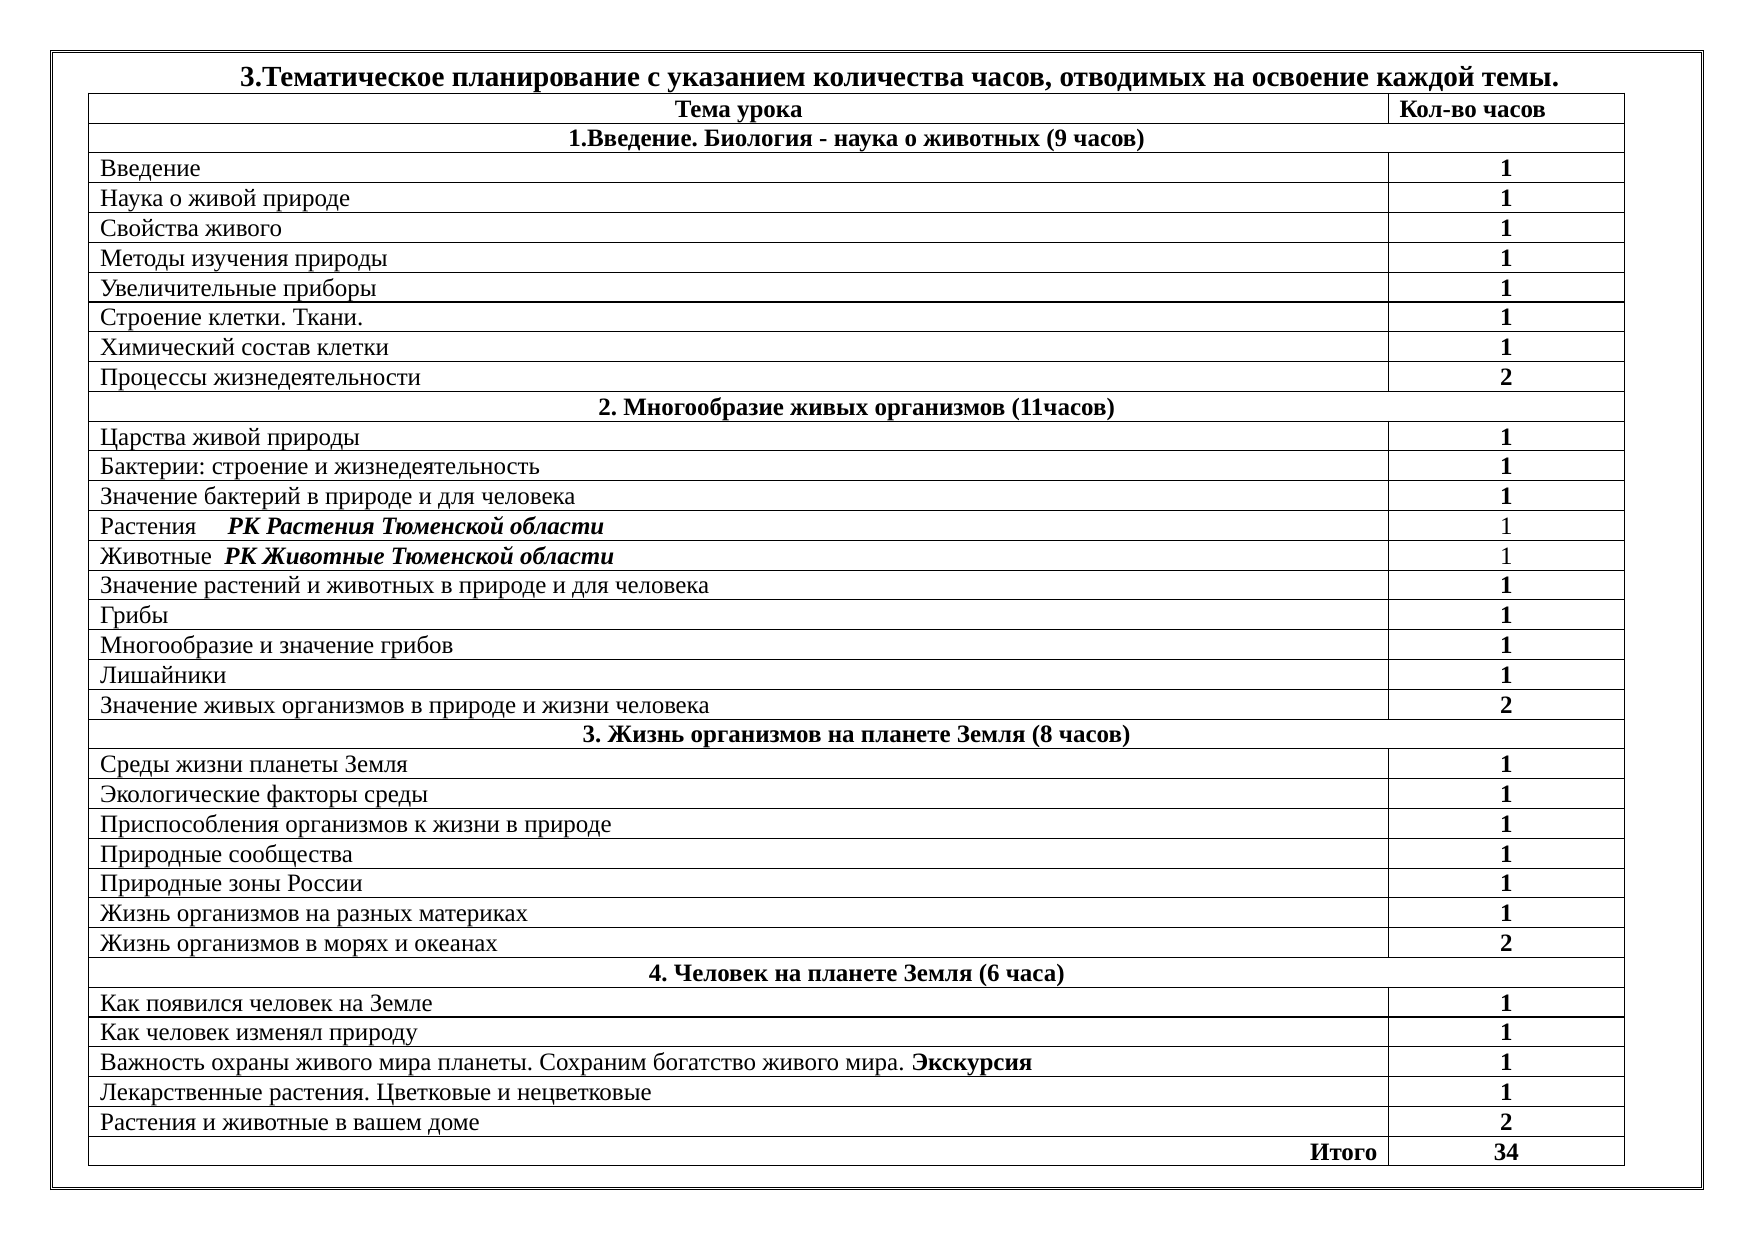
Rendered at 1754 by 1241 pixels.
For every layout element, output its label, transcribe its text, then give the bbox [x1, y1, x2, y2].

table_cell 1 [1389, 422, 1624, 450]
table_cell 1 [1389, 541, 1624, 569]
table_cell Растения и животные в вашем доме [89, 1107, 1388, 1136]
table_cell Бактерии: строение и жизнедеятельность [89, 451, 1388, 480]
table_cell 2 [1389, 690, 1624, 718]
table_cell Лишайники [89, 660, 1388, 689]
table_cell 1 [1389, 451, 1624, 480]
table_cell 3. Жизнь организмов на планете Земля (8 часов) [89, 720, 1624, 748]
table_cell Химический состав клетки [89, 332, 1388, 361]
table_cell 1 [1389, 839, 1624, 867]
table_cell Экологические факторы среды [89, 779, 1388, 808]
table_cell Грибы [89, 600, 1388, 629]
table_cell Как появился человек на Земле [89, 988, 1388, 1016]
table_cell 1 [1389, 153, 1624, 182]
table_cell 2. Многообразие живых организмов (11часов) [89, 392, 1624, 421]
table_cell 1 [1389, 869, 1624, 897]
table_cell Жизнь организмов на разных материках [89, 898, 1388, 927]
table_cell Лекарственные растения. Цветковые и нецветковые [89, 1077, 1388, 1106]
table_cell 1 [1389, 600, 1624, 629]
table_cell 1.Введение. Биология - наука о животных (9 часов) [89, 124, 1624, 152]
table_cell Животные РК Животные Тюменской области [89, 541, 1388, 569]
table_cell 4. Человек на планете Земля (6 часа) [89, 958, 1624, 987]
table_cell 1 [1389, 571, 1624, 599]
table_cell 1 [1389, 809, 1624, 838]
table_cell Природные сообщества [89, 839, 1388, 867]
table_cell 1 [1389, 660, 1624, 689]
table_cell 1 [1389, 1018, 1624, 1046]
table_cell 1 [1389, 1077, 1624, 1106]
table_cell 1 [1389, 898, 1624, 927]
table_cell Природные зоны России [89, 869, 1388, 897]
table_cell 2 [1389, 928, 1624, 957]
table_cell Важность охраны живого мира планеты. Сохраним богатство живого мира. Экскурсия [89, 1047, 1388, 1076]
table_cell Процессы жизнедеятельности [89, 362, 1388, 391]
table_cell Наука о живой природе [89, 183, 1388, 212]
table_cell Значение бактерий в природе и для человека [89, 481, 1388, 510]
table_cell 1 [1389, 988, 1624, 1016]
table_cell Царства живой природы [89, 422, 1388, 450]
table_cell 1 [1389, 511, 1624, 540]
table_cell Многообразие и значение грибов [89, 630, 1388, 659]
table_cell 1 [1389, 213, 1624, 242]
table_cell 1 [1389, 332, 1624, 361]
table_header Кол-во часов [1389, 94, 1624, 122]
table_cell 1 [1389, 183, 1624, 212]
table_cell Введение [89, 153, 1388, 182]
table_cell Среды жизни планеты Земля [89, 749, 1388, 778]
table_cell Увеличительные приборы [89, 273, 1388, 301]
table_cell 2 [1389, 1107, 1624, 1136]
table_cell Строение клетки. Ткани. [89, 303, 1388, 331]
table_cell 1 [1389, 749, 1624, 778]
table_cell Приспособления организмов к жизни в природе [89, 809, 1388, 838]
table_cell 2 [1389, 362, 1624, 391]
table_cell Итого [89, 1137, 1388, 1165]
table_cell 1 [1389, 630, 1624, 659]
table_cell Значение растений и животных в природе и для человека [89, 571, 1388, 599]
table_cell Растения РК Растения Тюменской области [89, 511, 1388, 540]
table_cell Значение живых организмов в природе и жизни человека [89, 690, 1388, 718]
text 3.Тематическое планирование с указанием количества часов, отводимых на освоение каждой темы. [118, 59, 1681, 93]
table_cell Как человек изменял природу [89, 1018, 1388, 1046]
table_cell 1 [1389, 779, 1624, 808]
table_cell 1 [1389, 1047, 1624, 1076]
table_cell 1 [1389, 273, 1624, 301]
table_header Тема урока [89, 94, 1388, 122]
table_cell Свойства живого [89, 213, 1388, 242]
table_cell Жизнь организмов в морях и океанах [89, 928, 1388, 957]
table_cell 1 [1389, 243, 1624, 272]
table_cell 1 [1389, 303, 1624, 331]
table_cell 1 [1389, 481, 1624, 510]
table_cell 34 [1389, 1137, 1624, 1165]
table_cell Методы изучения природы [89, 243, 1388, 272]
